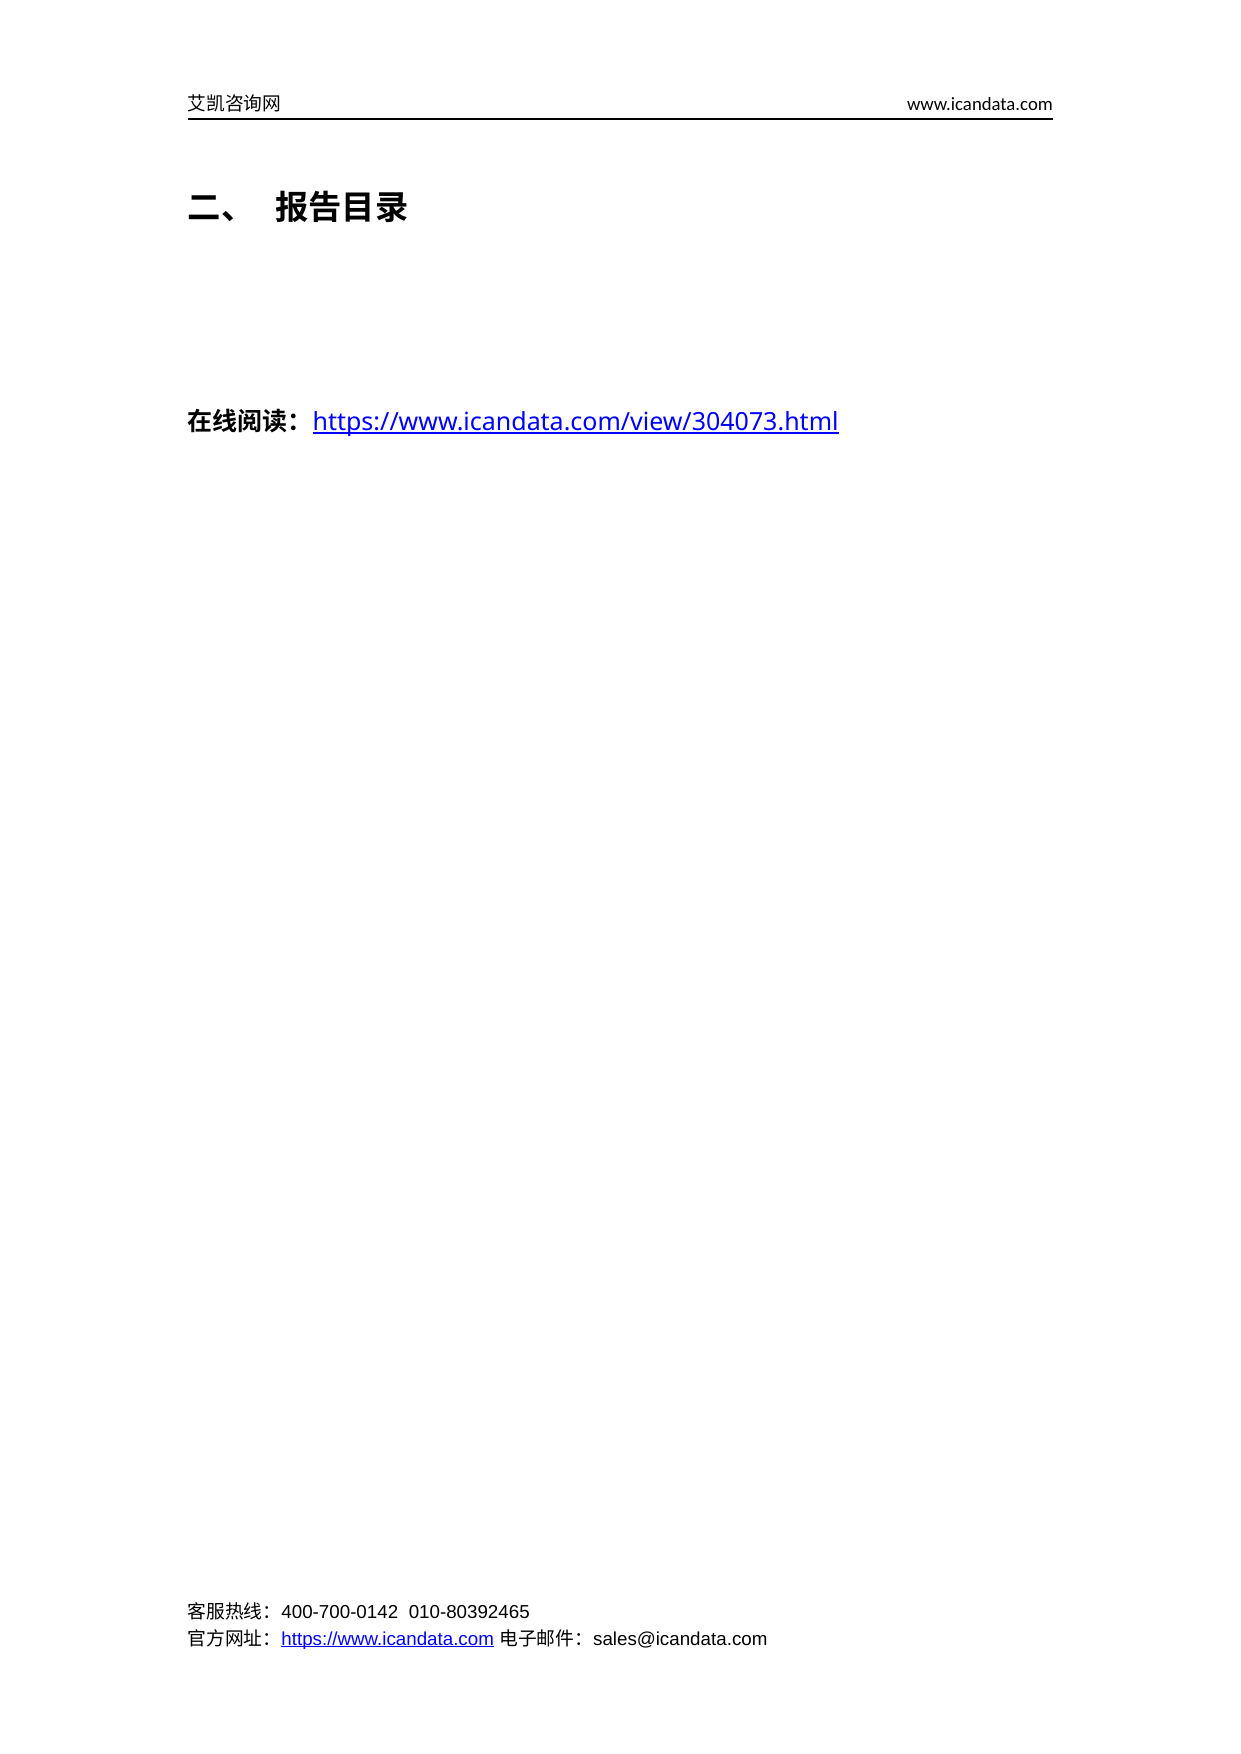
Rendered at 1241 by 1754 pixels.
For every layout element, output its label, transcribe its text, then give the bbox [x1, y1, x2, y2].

subtitle 报告目录 [187, 172, 1053, 237]
text 在线阅读：https://www.icandata.com/view/304073.html [187, 387, 1053, 452]
